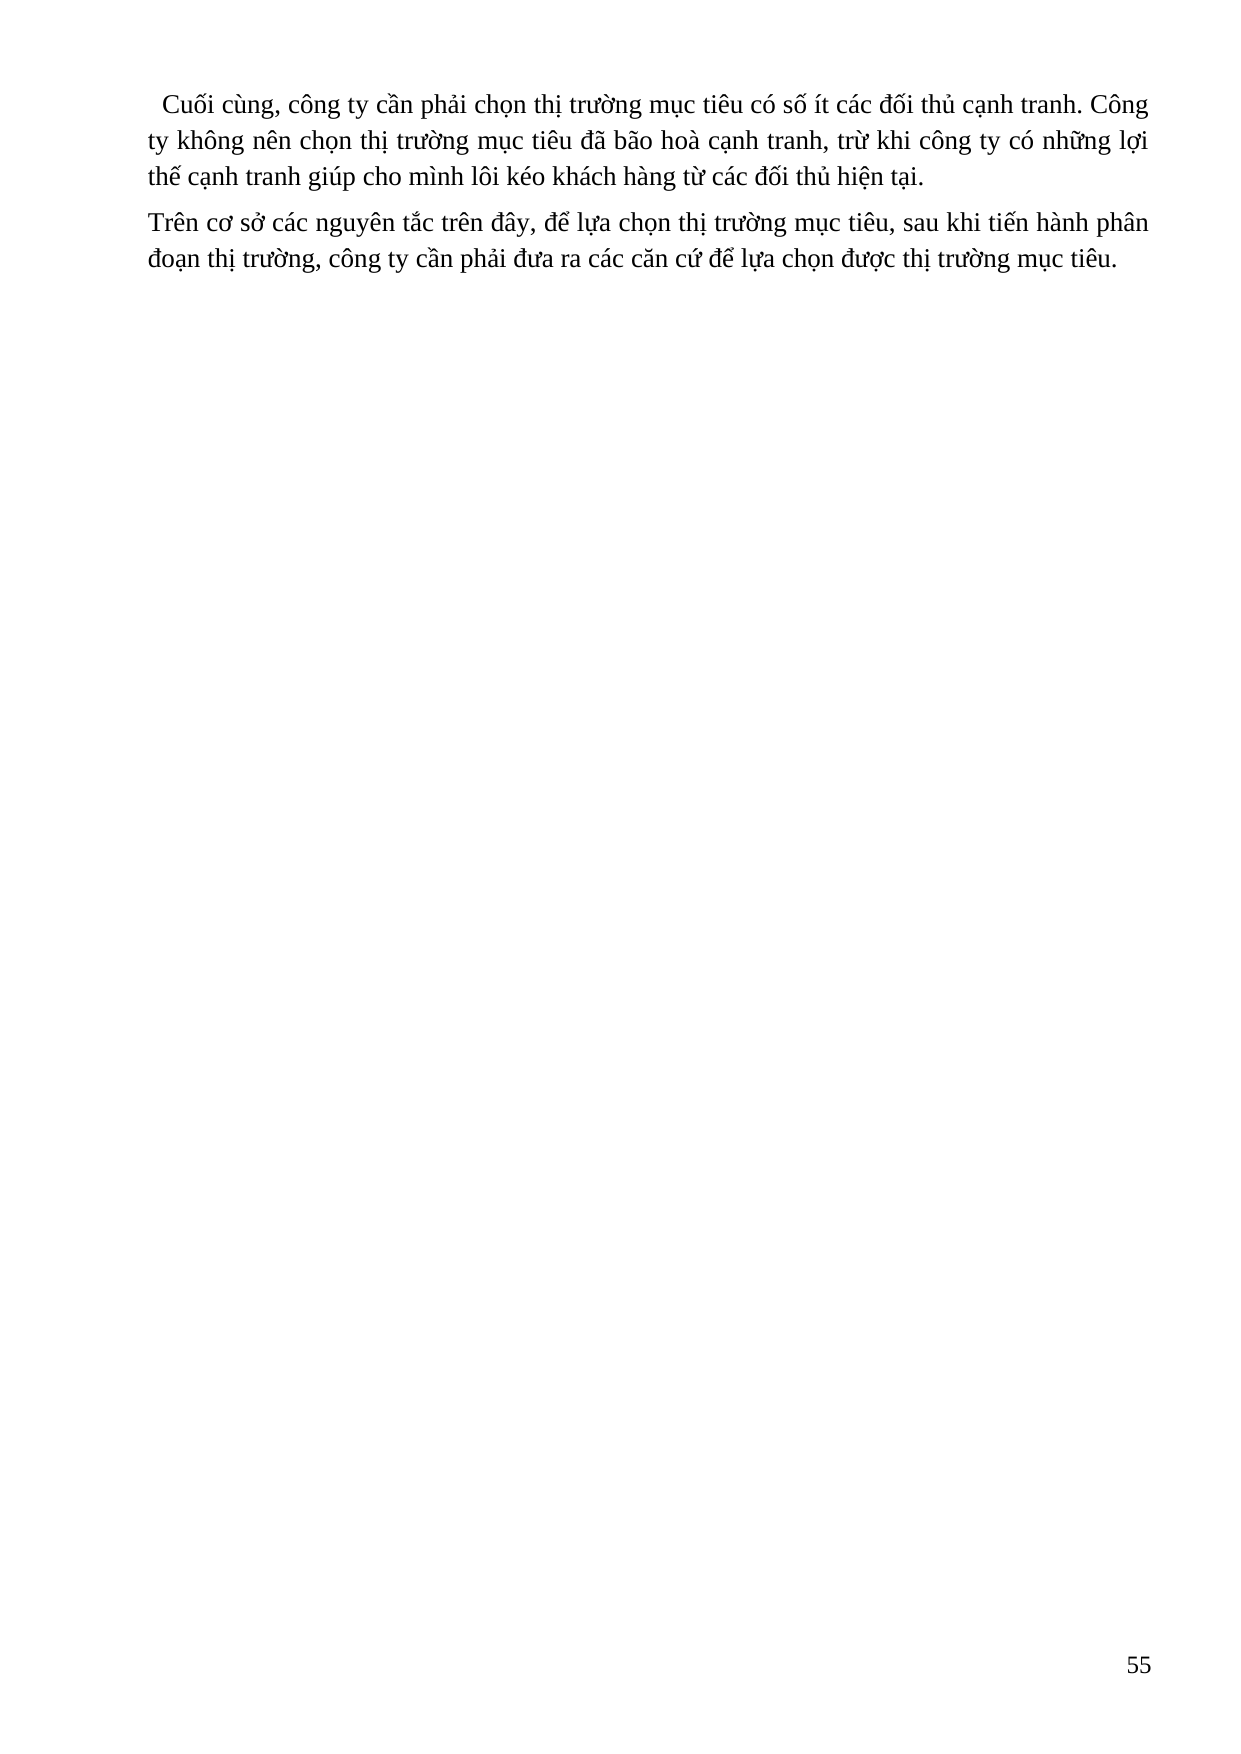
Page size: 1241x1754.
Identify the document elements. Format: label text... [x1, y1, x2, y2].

text Cuối cùng, công ty cần phải chọn thị trường mục tiêu có số ít các đối thủ cạnh tranh. Công ty không nên chọn thị trường mục tiêu đã bão hoà cạnh tranh, trừ khi công ty có những lợi thế cạnh tranh giúp cho mình lôi kéo khách hàng từ các đối thủ hiện tại. [148, 89, 1150, 191]
text Trên cơ sở các nguyên tắc trên đây, để lựa chọn thị trường mục tiêu, sau khi tiến hành phân đoạn thị trường, công ty cần phải đưa ra các căn cứ để lựa chọn được thị trường mục tiêu. [148, 206, 1150, 273]
